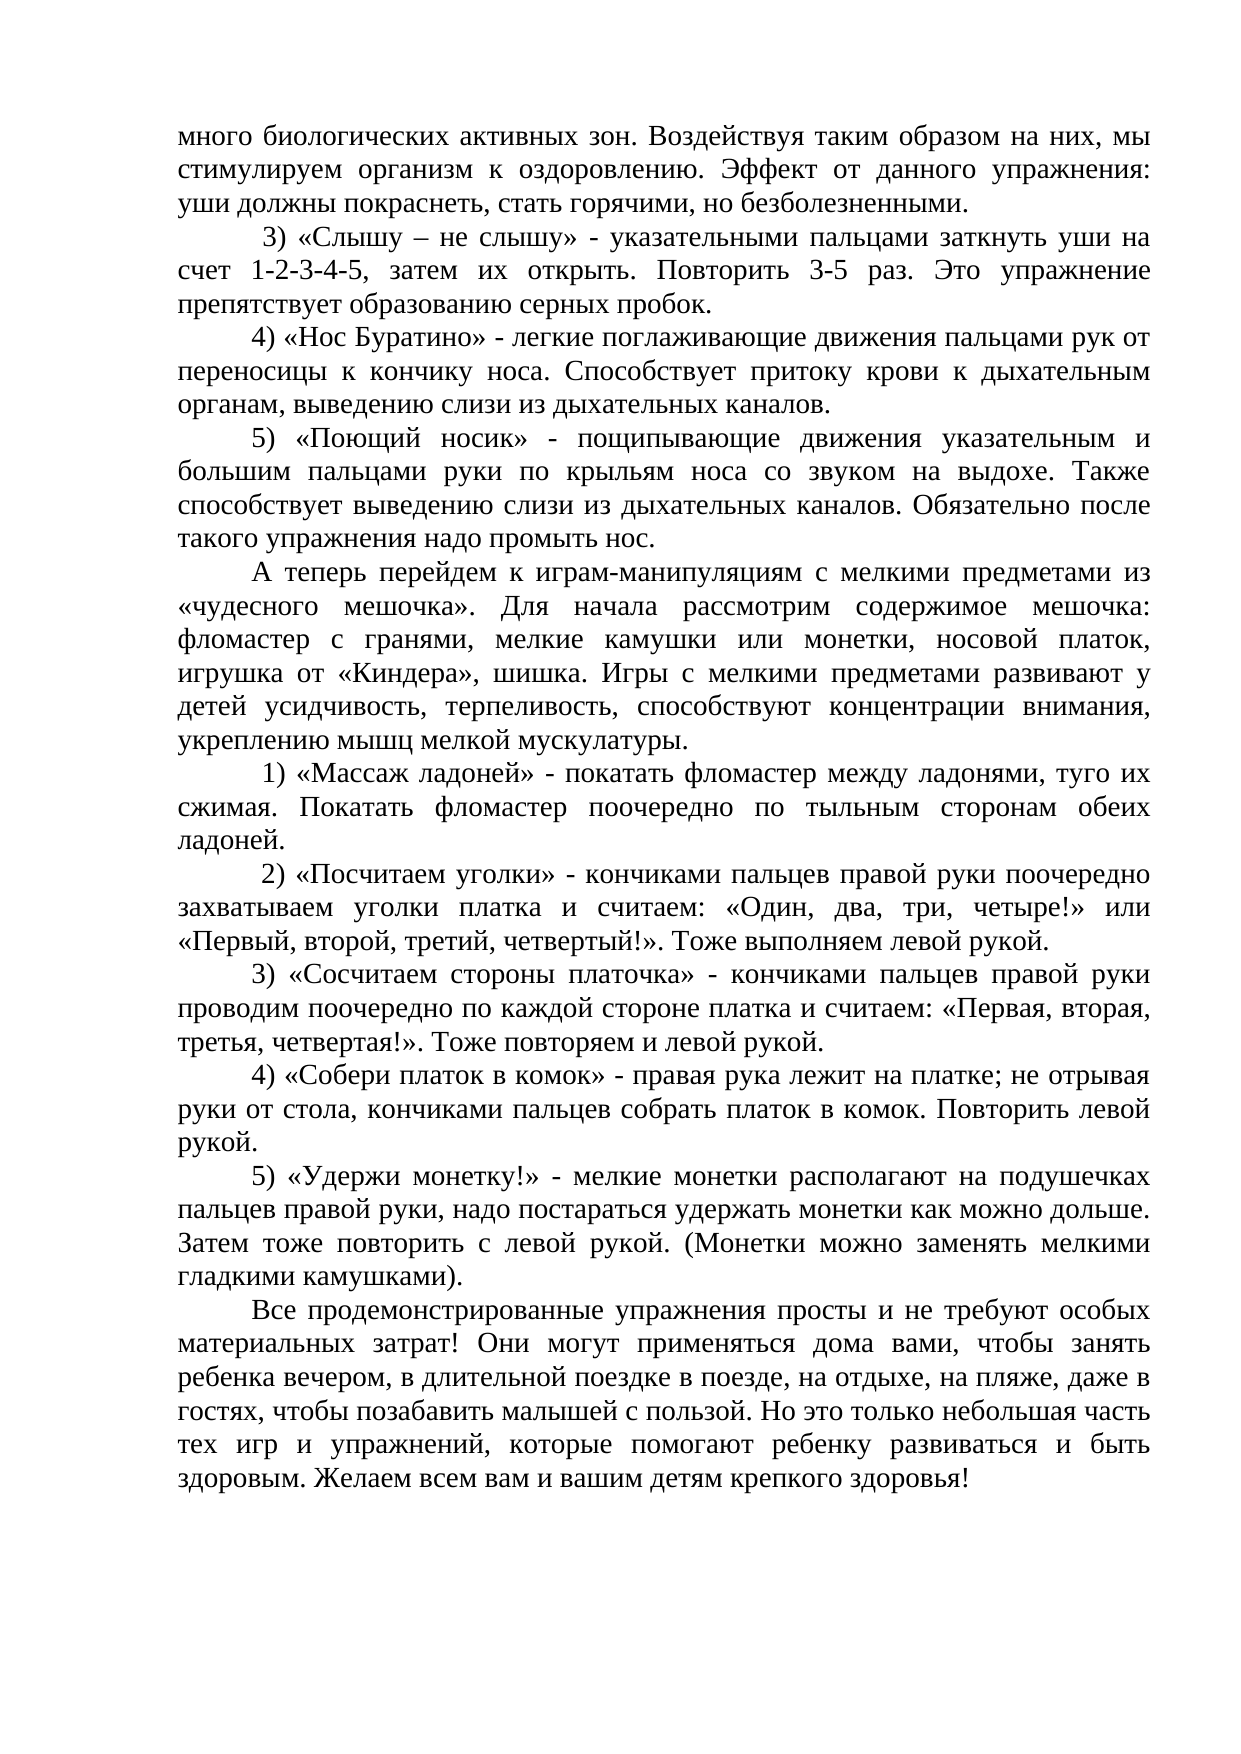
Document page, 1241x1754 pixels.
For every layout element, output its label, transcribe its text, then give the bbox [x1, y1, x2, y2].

text 4) «Нос Буратино» - легкие поглаживающие движения пальцами рук от переносицы к кончику носа. Способствует притоку крови к дыхательным органам, выведению слизи из дыхательных каналов. [177, 319, 1152, 420]
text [177, 118, 1152, 219]
text 3) «Сосчитаем стороны платочка» - кончиками пальцев правой руки проводим поочередно по каждой стороне платка и считаем: «Первая, вторая, третья, четвертая!». Тоже повторяем и левой рукой. [177, 957, 1152, 1057]
text 4) «Собери платок в комок» - правая рука лежит на платке; не отрывая руки от стола, кончиками пальцев собрать платок в комок. Повторить левой рукой. [177, 1057, 1152, 1158]
text 1) «Массаж ладоней» - покатать фломастер между ладонями, туго их сжимая. Покатать фломастер поочередно по тыльным сторонам обеих ладоней. [177, 755, 1152, 856]
text 3) «Слышу – не слышу» - указательными пальцами заткнуть уши на счет 1-2-3-4-5, затем их открыть. Повторить 3-5 раз. Это упражнение препятствует образованию серных пробок. [177, 219, 1152, 319]
text 2) «Посчитаем уголки» - кончиками пальцев правой руки поочередно захватываем уголки платка и считаем: «Один, два, три, четыре!» или «Первый, второй, третий, четвертый!». Тоже выполняем левой рукой. [177, 856, 1152, 957]
text 5) «Удержи монетку!» - мелкие монетки располагают на подушечках пальцев правой руки, надо постараться удержать монетки как можно дольше. Затем тоже повторить с левой рукой. (Монетки можно заменять мелкими гладкими камушками). [177, 1158, 1152, 1292]
text А теперь перейдем к играм-манипуляциям с мелкими предметами из «чудесного мешочка». Для начала рассмотрим содержимое мешочка: фломастер с гранями, мелкие камушки или монетки, носовой платок, игрушка от «Киндера», шишка. Игры с мелкими предметами развивают у детей усидчивость, терпеливость, способствуют концентрации внимания, укреплению мышц мелкой мускулатуры. [177, 554, 1152, 755]
text 5) «Поющий носик» - пощипывающие движения указательным и большим пальцами руки по крыльям носа со звуком на выдохе. Также способствует выведению слизи из дыхательных каналов. Обязательно после такого упражнения надо промыть нос. [177, 420, 1152, 554]
text Все продемонстрированные упражнения просты и не требуют особых материальных затрат! Они могут применяться дома вами, чтобы занять ребенка вечером, в длительной поездке в поезде, на отдыхе, на пляже, даже в гостях, чтобы позабавить малышей с пользой. Но это только небольшая часть тех игр и упражнений, которые помогают ребенку развиваться и быть здоровым. Желаем всем вам и вашим детям крепкого здоровья! [177, 1292, 1152, 1493]
